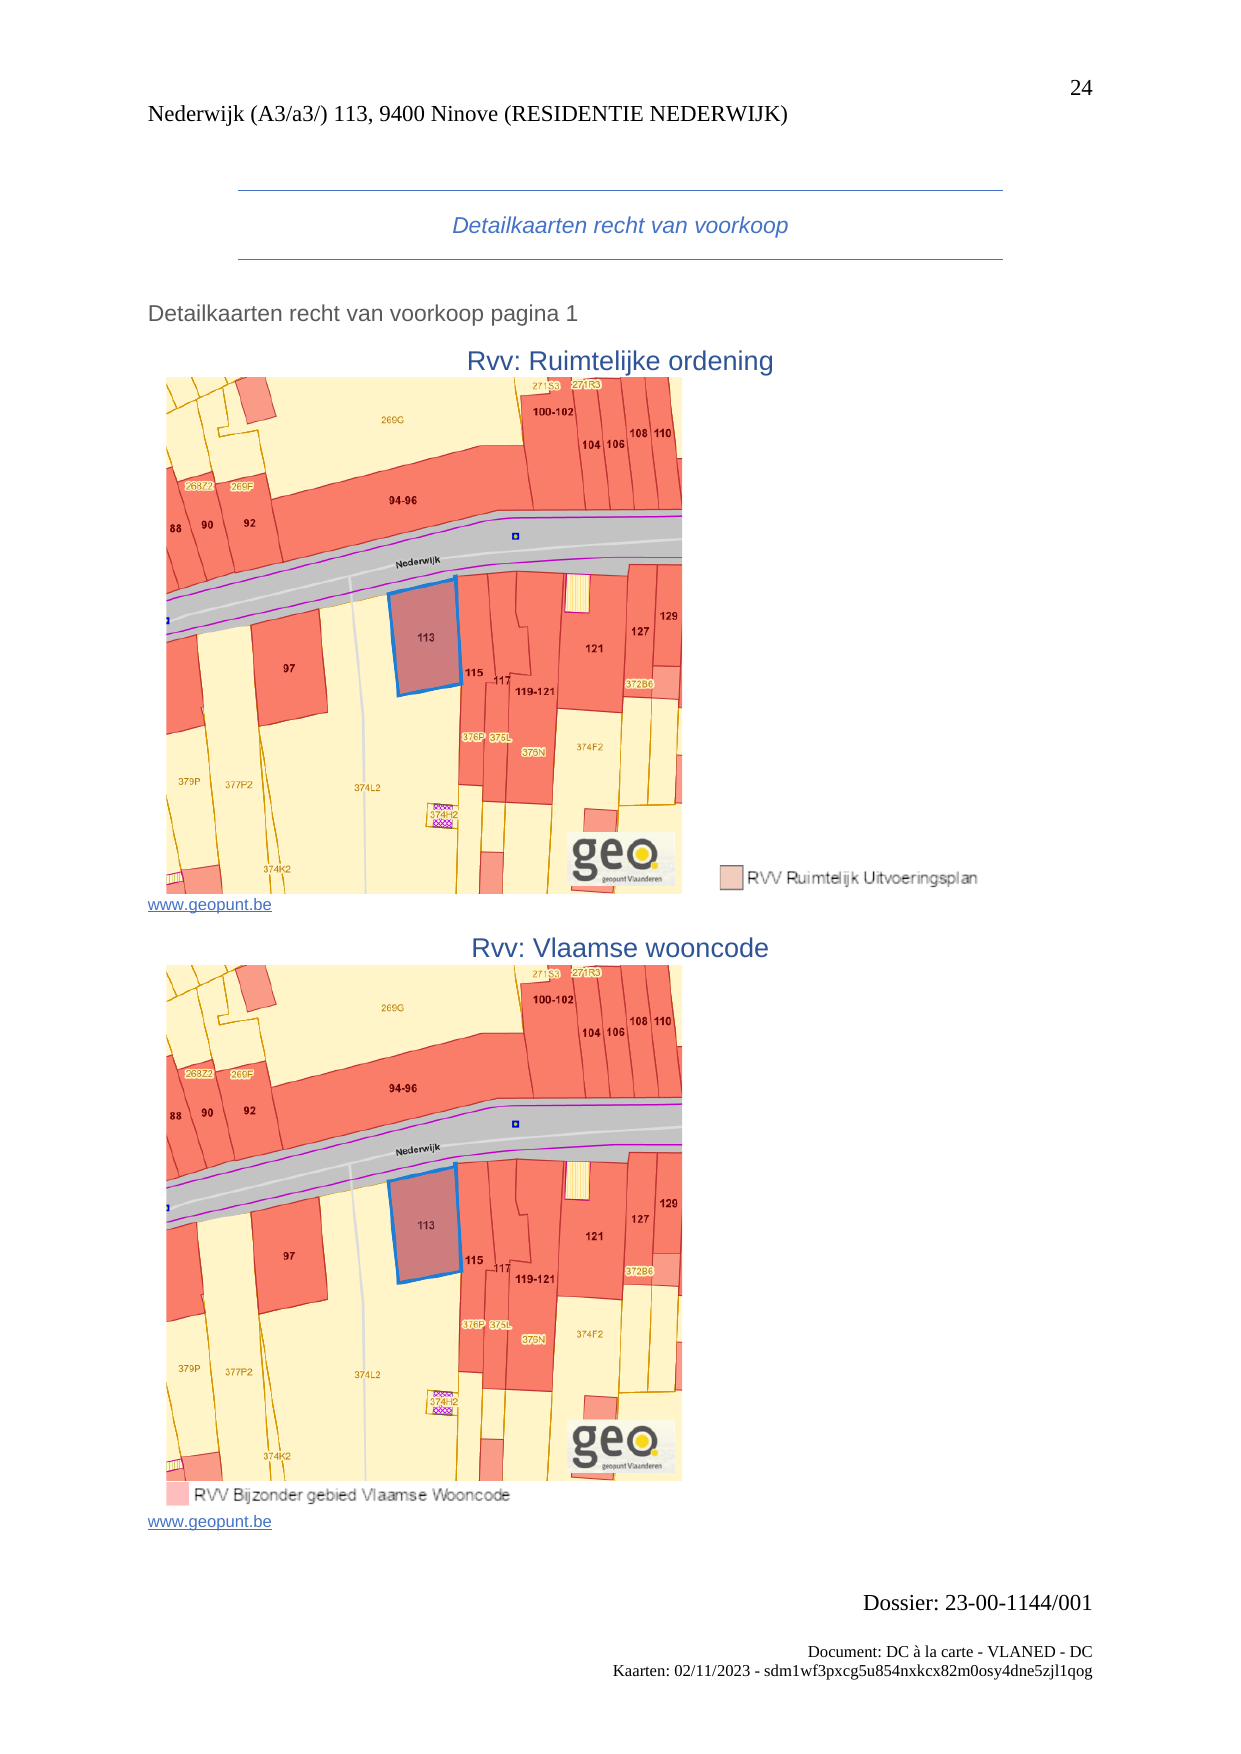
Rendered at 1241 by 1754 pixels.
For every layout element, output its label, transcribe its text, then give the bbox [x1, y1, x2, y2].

text Detailkaarten recht van voorkoop [238, 191, 1003, 259]
text www.geopunt.be [148, 965, 1093, 1531]
text www.geopunt.be [148, 378, 1093, 914]
subtitle Rvv: Ruimtelijke ordening [148, 344, 1093, 376]
subtitle Detailkaarten recht van voorkoop pagina 1 [148, 300, 1093, 326]
subtitle Rvv: Vlaamse wooncode [148, 932, 1093, 963]
